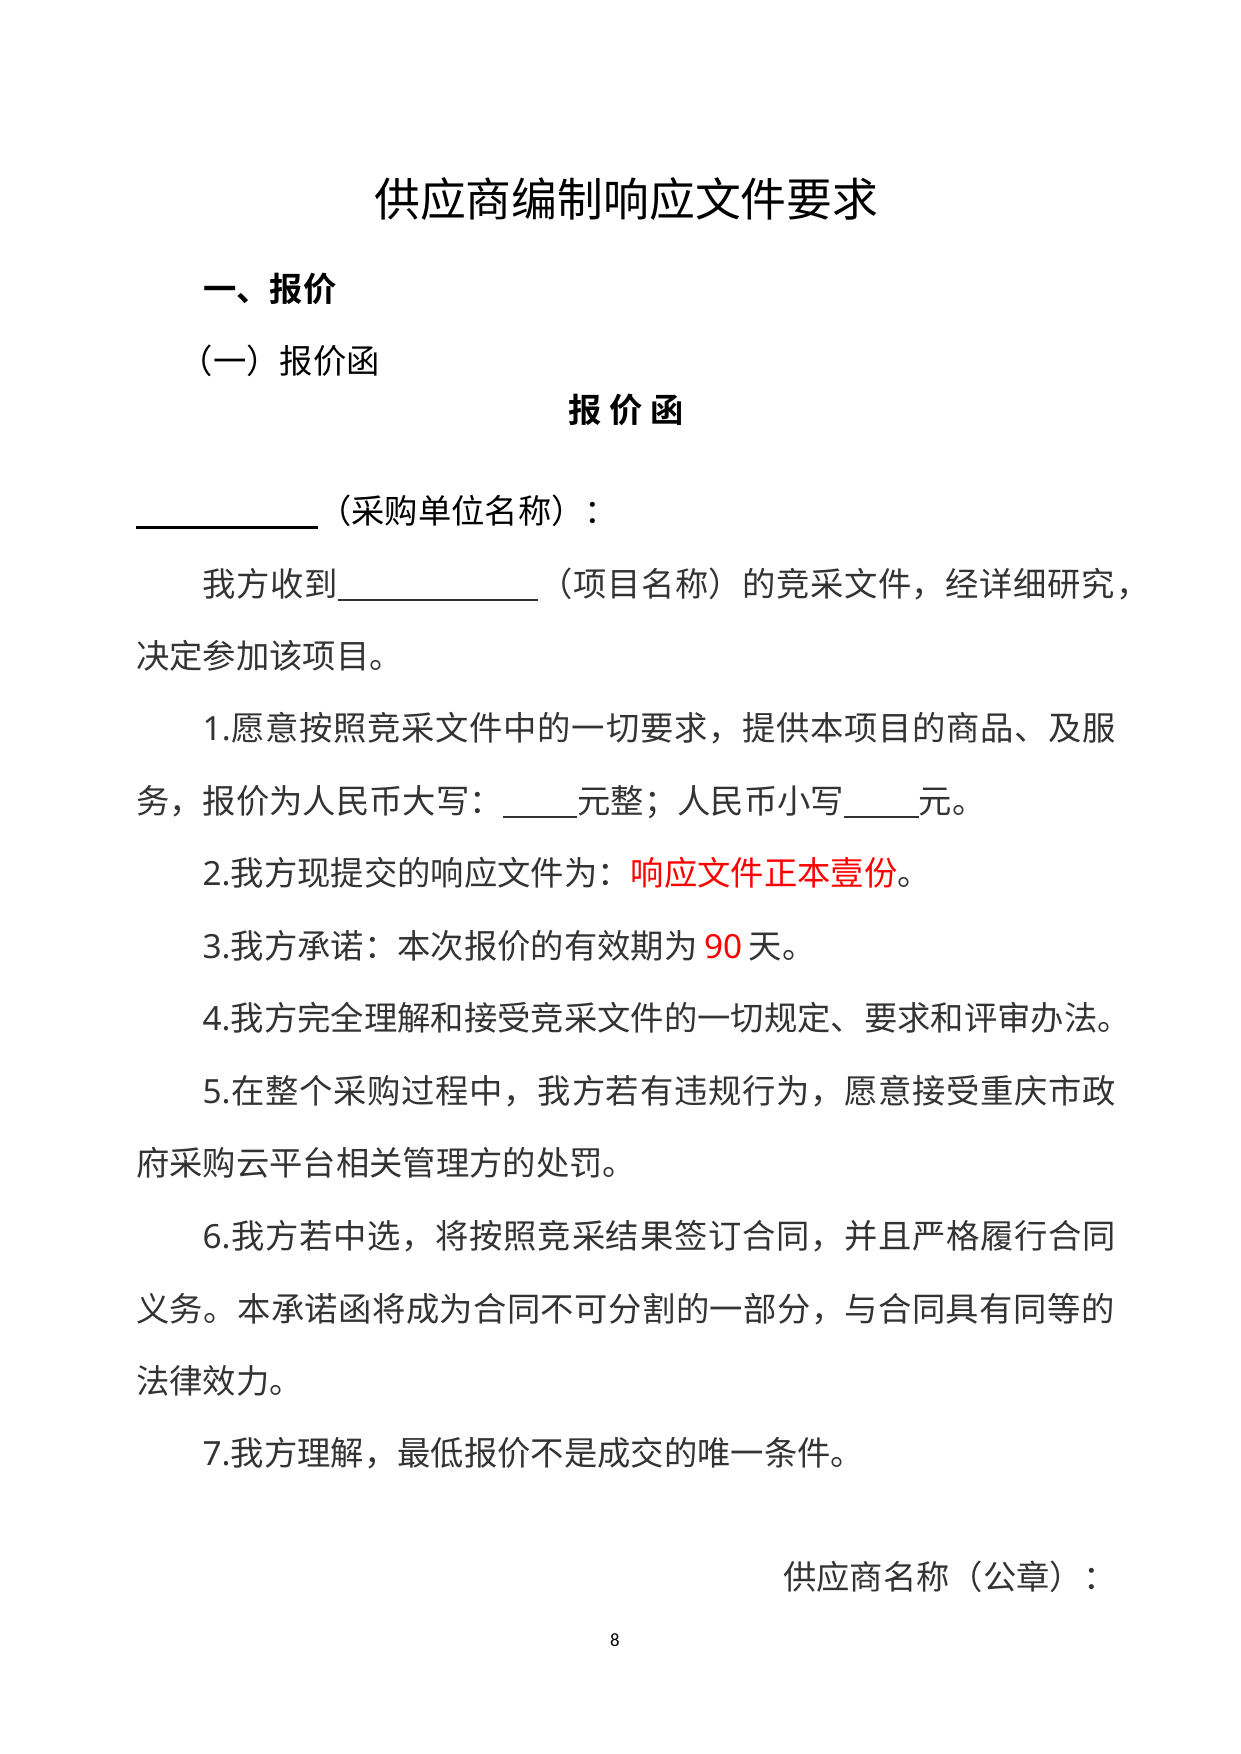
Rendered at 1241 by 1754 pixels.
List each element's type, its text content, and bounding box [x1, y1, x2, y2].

text 2.我方现提交的响应文件为：响应文件正本壹份。 [136, 847, 1116, 895]
text 我方收到 （项目名称）的竞采文件，经详细研究，决定参加该项目。 [136, 557, 1116, 678]
text 5.在整个采购过程中，我方若有违规行为，愿意接受重庆市政府采购云平台相关管理方的处罚。 [136, 1065, 1116, 1186]
text 3.我方承诺：本次报价的有效期为90天。 [136, 919, 1116, 968]
subtitle 报 价 函 [136, 383, 1116, 432]
text （采购单位名称）： [136, 485, 1116, 533]
subtitle 一、报价 [136, 263, 1116, 311]
text 6.我方若中选，将按照竞采结果签订合同，并且严格履行合同义务。本承诺函将成为合同不可分割的一部分，与合同具有同等的法律效力。 [136, 1210, 1116, 1403]
text 7.我方理解，最低报价不是成交的唯一条件。 [136, 1427, 1116, 1475]
text 供应商编制响应文件要求 [136, 163, 1116, 230]
text 4.我方完全理解和接受竞采文件的一切规定、要求和评审办法。 [136, 992, 1116, 1041]
text （一）报价函 [136, 335, 1116, 383]
text 供应商名称（公章）： [136, 1551, 1116, 1599]
text 1.愿意按照竞采文件中的一切要求，提供本项目的商品、及服务，报价为人民币大写： 元整；人民币小写 元。 [136, 702, 1116, 823]
